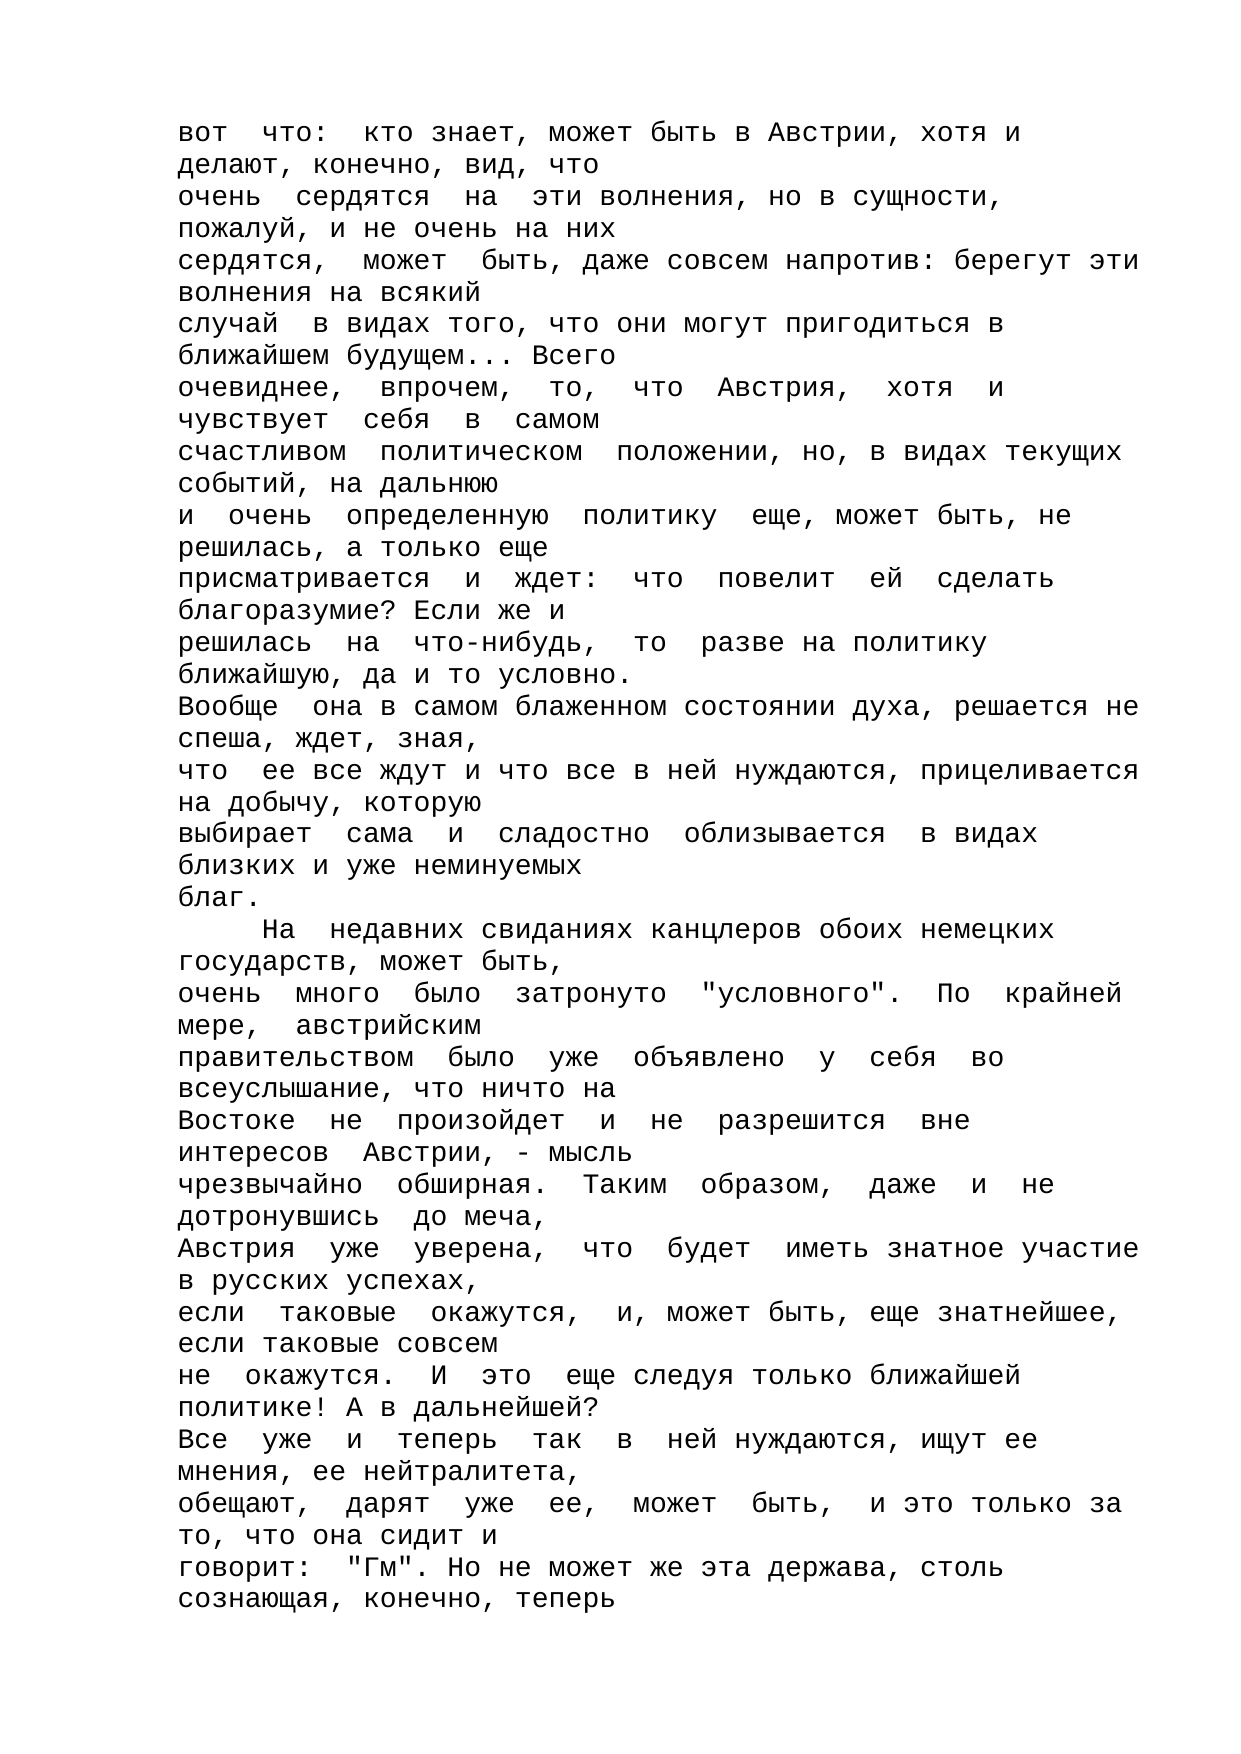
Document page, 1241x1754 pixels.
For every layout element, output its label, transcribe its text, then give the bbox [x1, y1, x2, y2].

text сердятся, может быть, даже совсем напротив: берегут эти волнения на всякий [177, 246, 1152, 309]
text счастливом политическом положении, но, в видах текущих событий, на дальнюю [177, 437, 1152, 501]
text говорит: "Гм". Но не может же эта держава, столь сознающая, конечно, теперь [177, 1552, 1152, 1616]
text очень сердятся на эти волнения, но в сущности, пожалуй, и не очень на них [177, 182, 1152, 246]
text чрезвычайно обширная. Таким образом, даже и не дотронувшись до меча, [177, 1170, 1152, 1234]
text и очень определенную политику еще, может быть, не решилась, а только еще [177, 501, 1152, 564]
text выбирает сама и сладостно облизывается в видах близких и уже неминуемых [177, 819, 1152, 883]
text Австрия уже уверена, что будет иметь знатное участие в русских успехах, [177, 1234, 1152, 1297]
text обещают, дарят уже ее, может быть, и это только за то, что она сидит и [177, 1489, 1152, 1552]
text очень много было затронуто "условного". По крайней мере, австрийским [177, 979, 1152, 1042]
text На недавних свиданиях канцлеров обоих немецких государств, может быть, [177, 915, 1152, 979]
text благ. [177, 883, 1152, 915]
text правительством было уже объявлено у себя во всеуслышание, что ничто на [177, 1042, 1152, 1106]
text случай в видах того, что они могут пригодиться в ближайшем будущем... Всего [177, 309, 1152, 373]
text что ее все ждут и что все в ней нуждаются, прицеливается на добычу, которую [177, 756, 1152, 819]
text решилась на что-нибудь, то разве на политику ближайшую, да и то условно. [177, 628, 1152, 692]
text Вообще она в самом блаженном состоянии духа, решается не спеша, ждет, зная, [177, 692, 1152, 756]
text не окажутся. И это еще следуя только ближайшей политике! А в дальнейшей? [177, 1361, 1152, 1425]
text Востоке не произойдет и не разрешится вне интересов Австрии, - мысль [177, 1106, 1152, 1170]
text вот что: кто знает, может быть в Австрии, хотя и делают, конечно, вид, что [177, 118, 1152, 182]
text очевиднее, впрочем, то, что Австрия, хотя и чувствует себя в самом [177, 373, 1152, 437]
text присматривается и ждет: что повелит ей сделать благоразумие? Если же и [177, 564, 1152, 628]
text Все уже и теперь так в ней нуждаются, ищут ее мнения, ее нейтралитета, [177, 1425, 1152, 1489]
text если таковые окажутся, и, может быть, еще знатнейшее, если таковые совсем [177, 1297, 1152, 1361]
